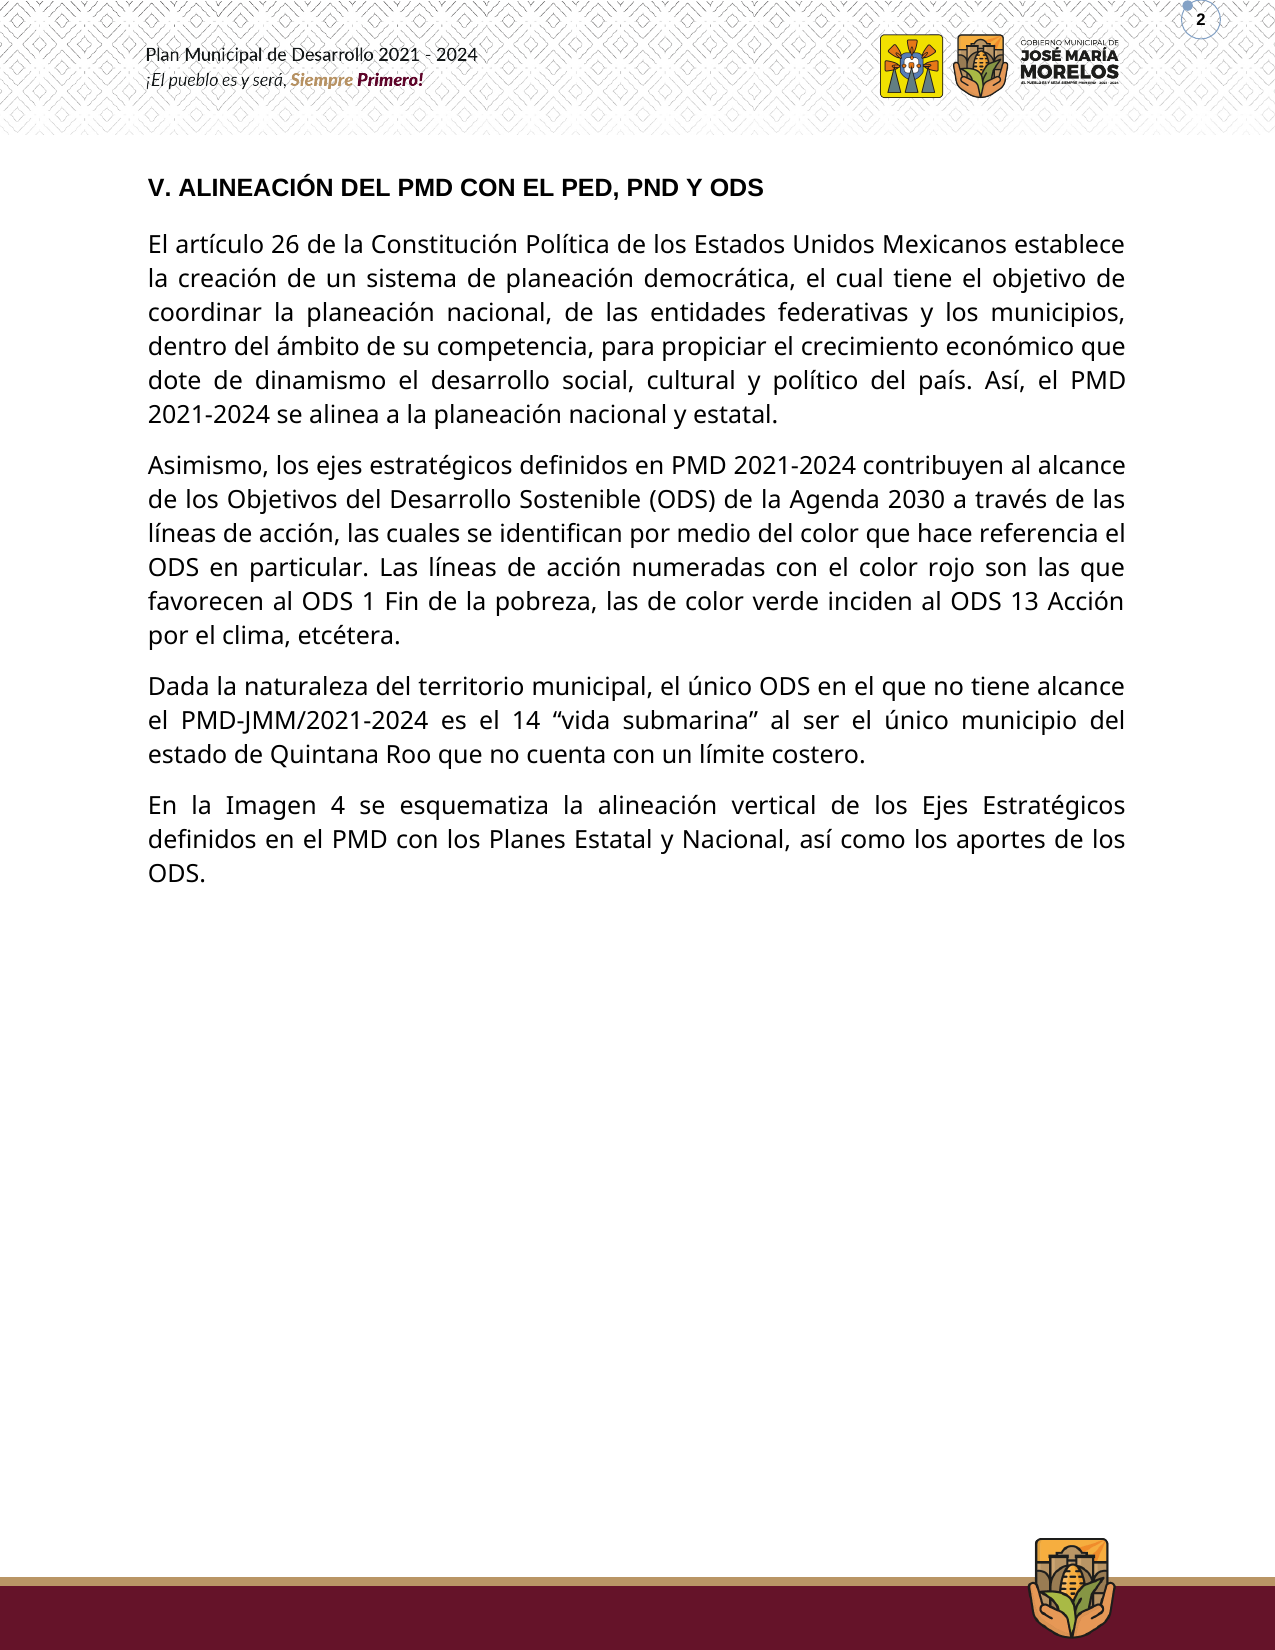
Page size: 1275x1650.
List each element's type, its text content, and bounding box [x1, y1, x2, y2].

text Dada la naturaleza del territorio municipal, el único ODS en el que no tiene alcance el PMD-JMM/2021-2024 es el 14 “vida submarina” al ser el único municipio del estado de Quintana Roo que no cuenta con un límite costero. [148, 668, 1127, 771]
text Asimismo, los ejes estratégicos definidos en PMD 2021-2024 contribuyen al alcance de los Objetivos del Desarrollo Sostenible (ODS) de la Agenda 2030 a través de las líneas de acción, las cuales se identifican por medio del color que hace referencia el ODS en particular. Las líneas de acción numeradas con el color rojo son las que favorecen al ODS 1 Fin de la pobreza, las de color verde inciden al ODS 13 Acción por el clima, etcétera. [148, 447, 1127, 652]
subtitle V. ALINEACIÓN DEL PMD CON EL PED, PND Y ODS [148, 173, 1127, 201]
picture [0, 1523, 1275, 1650]
picture [1183, 1, 1219, 38]
picture [0, 1, 1275, 135]
text El artículo 26 de la Constitución Política de los Estados Unidos Mexicanos establece la creación de un sistema de planeación democrática, el cual tiene el objetivo de coordinar la planeación nacional, de las entidades federativas y los municipios, dentro del ámbito de su competencia, para propiciar el crecimiento económico que dote de dinamismo el desarrollo social, cultural y político del país. Así, el PMD 2021-2024 se alinea a la planeación nacional y estatal. [148, 226, 1127, 431]
text En la Imagen 4 se esquematiza la alineación vertical de los Ejes Estratégicos definidos en el PMD con los Planes Estatal y Nacional, así como los aportes de los ODS. [148, 787, 1127, 889]
